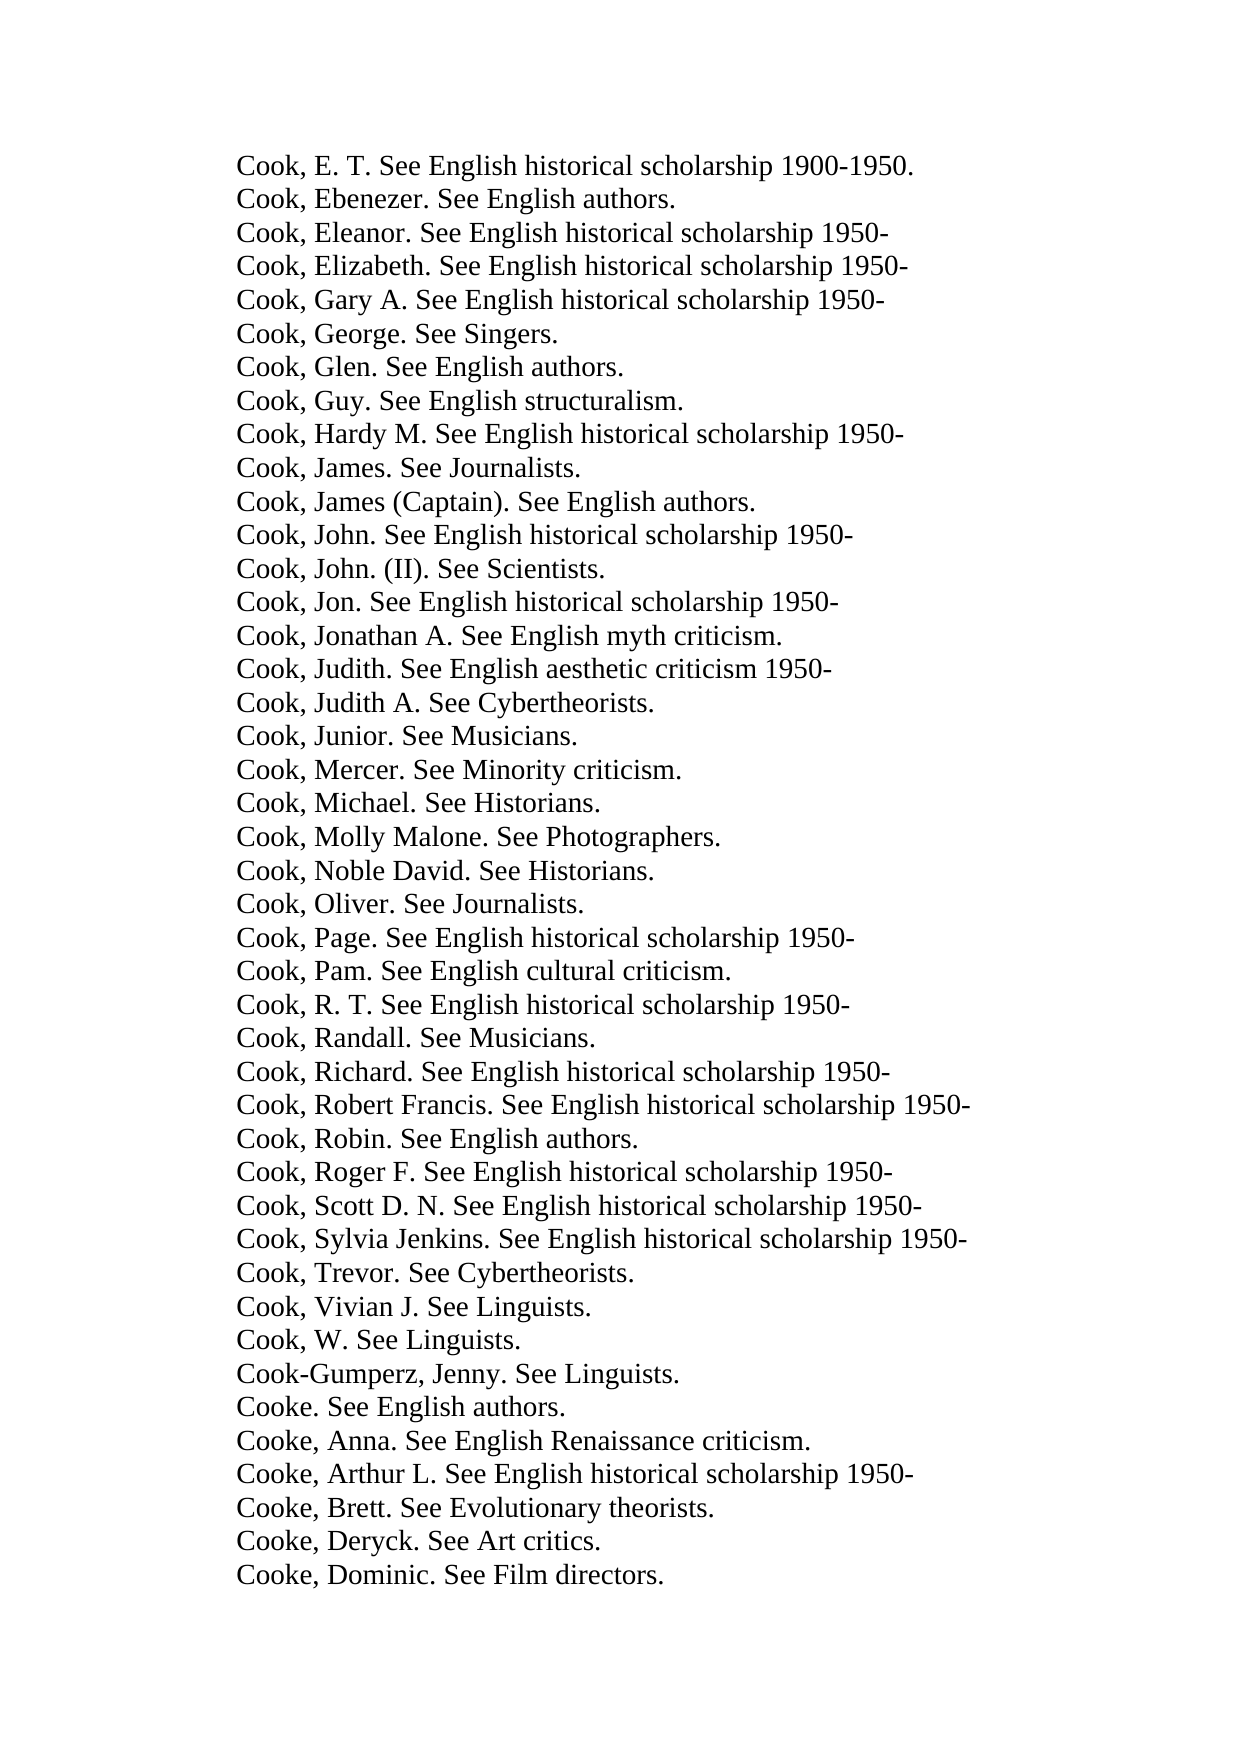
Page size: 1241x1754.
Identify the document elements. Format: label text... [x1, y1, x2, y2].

text Cook, Page. See English historical scholarship 1950- [236, 920, 1078, 953]
text Cook, Richard. See English historical scholarship 1950- [236, 1054, 1078, 1087]
text Cook, Sylvia Jenkins. See English historical scholarship 1950- [236, 1222, 1078, 1255]
text Cook, Scott D. N. See English historical scholarship 1950- [236, 1188, 1078, 1222]
text Cook, Robin. See English authors. [236, 1121, 1078, 1154]
text Cook, Randall. See Musicians. [236, 1020, 1078, 1054]
text Cook, Jonathan A. See English myth criticism. [236, 618, 1078, 651]
text Cook, James. See Journalists. [236, 450, 1078, 484]
text Cook, Oliver. See Journalists. [236, 886, 1078, 920]
text Cook, R. T. See English historical scholarship 1950- [236, 987, 1078, 1020]
text Cook, Judith. See English aesthetic criticism 1950- [236, 651, 1078, 685]
text Cook, Hardy M. See English historical scholarship 1950- [236, 417, 1078, 450]
text Cooke, Anna. See English Renaissance criticism. [236, 1423, 1078, 1456]
text Cook, Glen. See English authors. [236, 349, 1078, 383]
text Cook-Gumperz, Jenny. See Linguists. [236, 1356, 1078, 1389]
text Cook, Mercer. See Minority criticism. [236, 752, 1078, 786]
text Cook, W. See Linguists. [236, 1322, 1078, 1356]
text Cook, Eleanor. See English historical scholarship 1950- [236, 215, 1078, 248]
text Cook, Roger F. See English historical scholarship 1950- [236, 1154, 1077, 1188]
text Cook, James (Captain). See English authors. [236, 484, 1078, 517]
text Cook, Vivian J. See Linguists. [236, 1289, 1078, 1322]
text Cook, Guy. See English structuralism. [236, 383, 1076, 417]
text Cook, Robert Francis. See English historical scholarship 1950- [236, 1087, 1078, 1121]
text Cook, John. See English historical scholarship 1950- [236, 517, 1078, 551]
text Cook, Elizabeth. See English historical scholarship 1950- [236, 248, 1078, 282]
text Cook, Trevor. See Cybertheorists. [236, 1255, 1078, 1289]
text Cook, Jon. See English historical scholarship 1950- [236, 584, 1078, 618]
text Cook, Gary A. See English historical scholarship 1950- [236, 282, 1078, 316]
text Cooke, Deryck. See Art critics. [236, 1523, 1078, 1557]
text Cooke, Dominic. See Film directors. [236, 1557, 1078, 1591]
text Cook, E. T. See English historical scholarship 1900-1950. [236, 148, 1078, 181]
text Cook, Pam. See English cultural criticism. [236, 953, 1078, 987]
text Cooke. See English authors. [236, 1389, 1078, 1423]
text Cook, Noble David. See Historians. [236, 853, 1078, 886]
text Cooke, Brett. See Evolutionary theorists. [236, 1490, 1077, 1523]
text Cooke, Arthur L. See English historical scholarship 1950- [236, 1456, 1078, 1490]
text Cook, Judith A. See Cybertheorists. [236, 685, 1078, 718]
text Cook, George. See Singers. [236, 316, 1078, 349]
text Cook, Molly Malone. See Photographers. [236, 819, 1078, 853]
text Cook, Junior. See Musicians. [236, 718, 1078, 752]
text Cook, John. (II). See Scientists. [236, 551, 1078, 584]
text Cook, Ebenezer. See English authors. [236, 181, 1078, 215]
text Cook, Michael. See Historians. [236, 786, 1078, 819]
